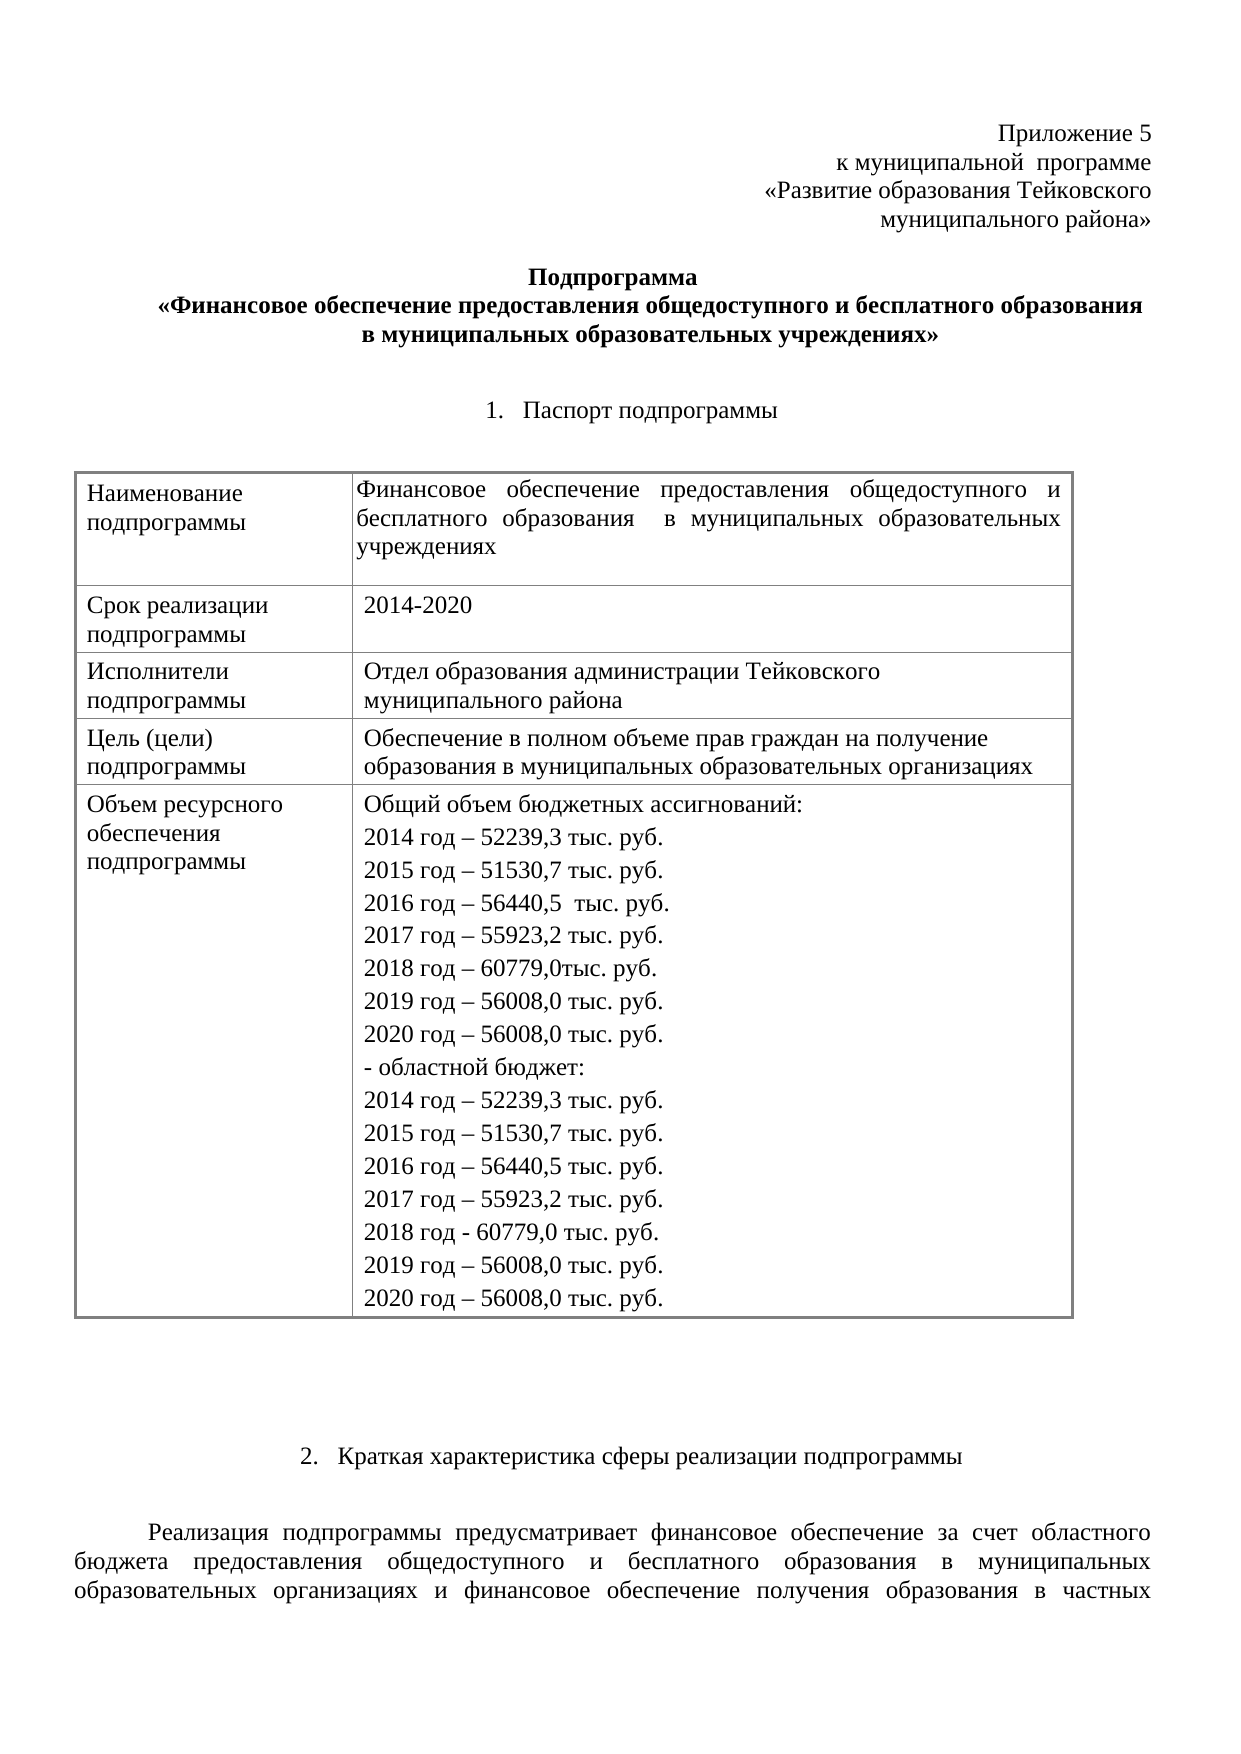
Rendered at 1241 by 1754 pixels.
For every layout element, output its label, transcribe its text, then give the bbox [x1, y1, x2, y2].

text Подпрограмма [74, 262, 1152, 291]
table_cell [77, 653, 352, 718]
text к муниципальной программе [74, 147, 1152, 176]
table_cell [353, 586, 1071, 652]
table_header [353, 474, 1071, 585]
text муниципального района» [74, 204, 1152, 233]
text Приложение 5 [74, 118, 1152, 147]
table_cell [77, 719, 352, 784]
text «Развитие образования Тейковского [74, 176, 1152, 204]
text «Финансовое обеспечение предоставления общедоступного и бесплатного образования в муниципальных образовательных учреждениях» [149, 291, 1152, 348]
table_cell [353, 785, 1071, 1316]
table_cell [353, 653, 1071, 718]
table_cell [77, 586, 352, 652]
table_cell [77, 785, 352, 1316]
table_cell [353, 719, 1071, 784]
list Паспорт подпрограммы [111, 395, 1152, 424]
subtitle Краткая характеристика сферы реализации подпрограммы [111, 1441, 1152, 1470]
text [74, 1517, 1152, 1603]
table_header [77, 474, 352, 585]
